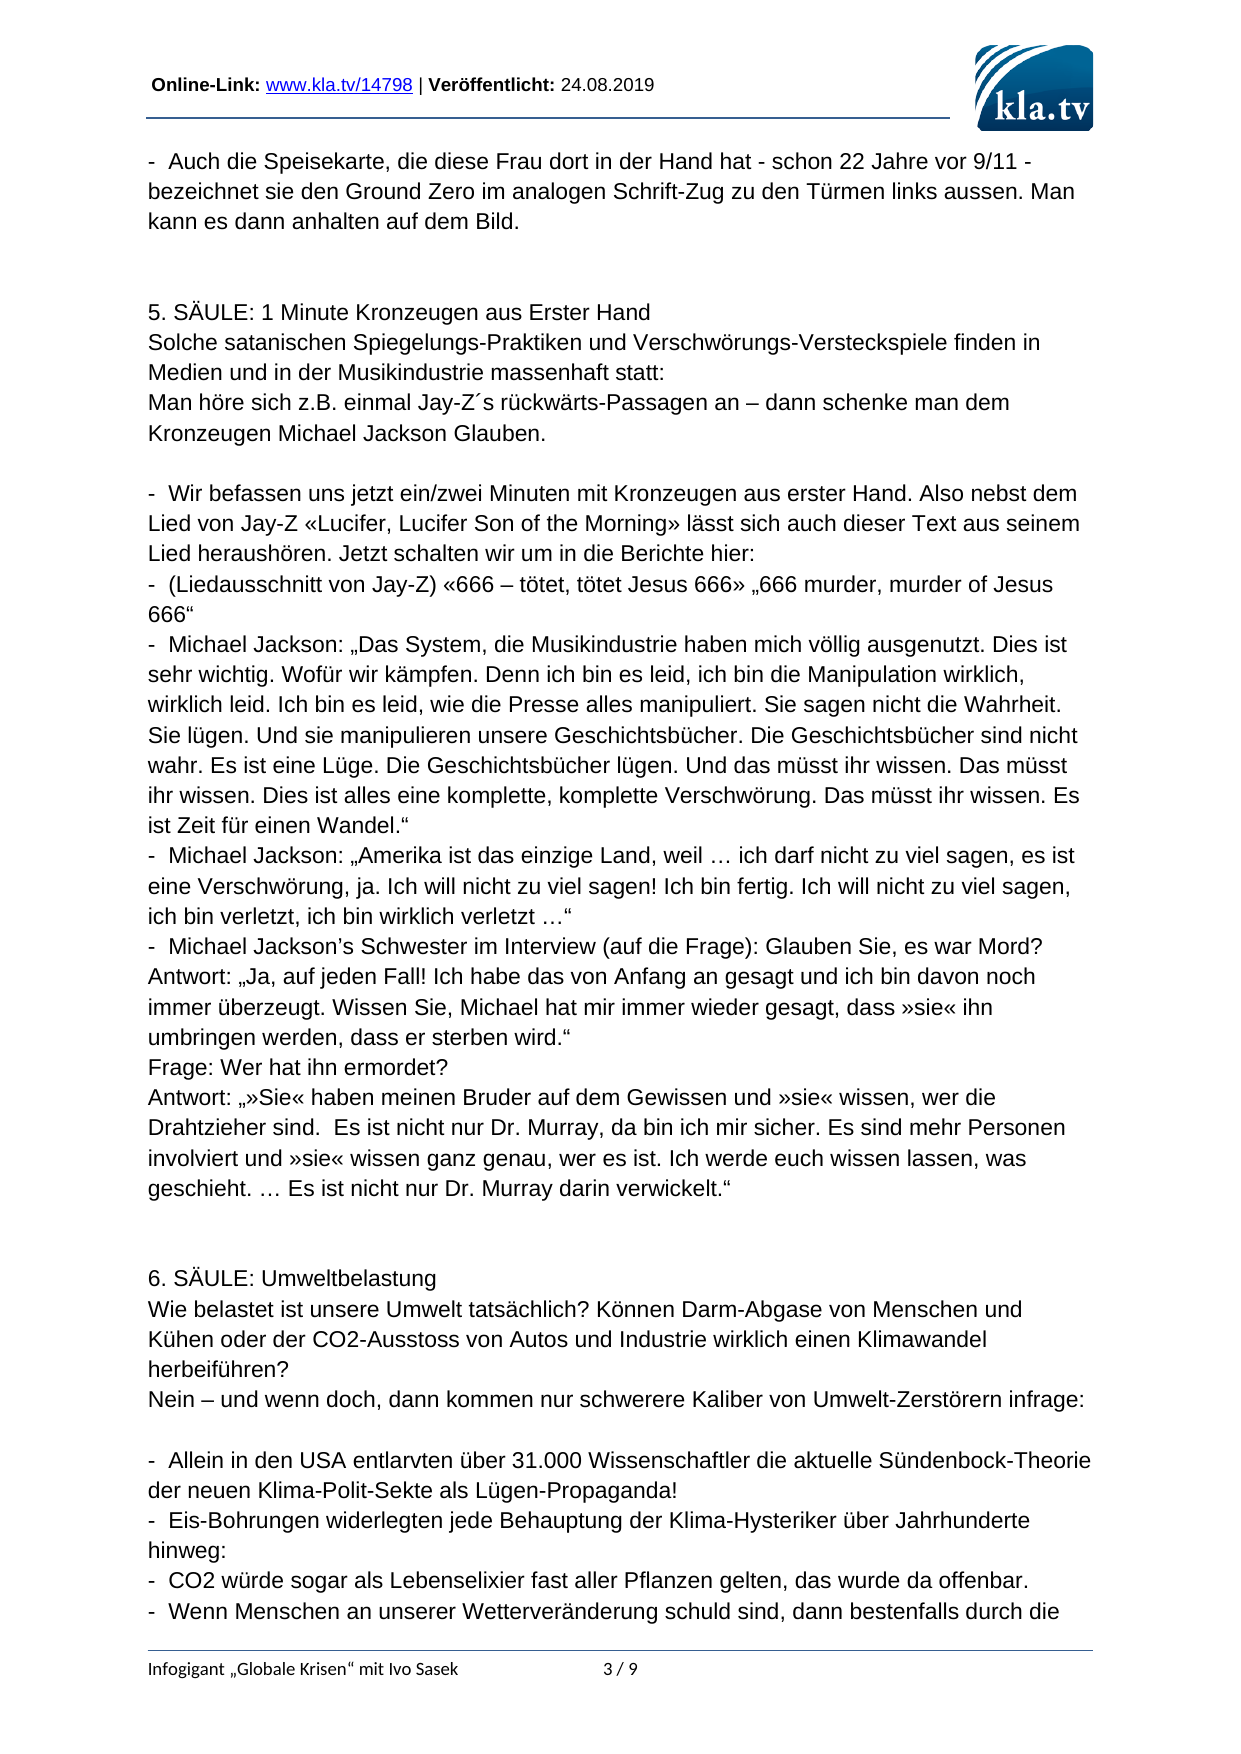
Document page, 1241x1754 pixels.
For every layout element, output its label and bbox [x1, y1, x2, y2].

text [148, 148, 1093, 1624]
